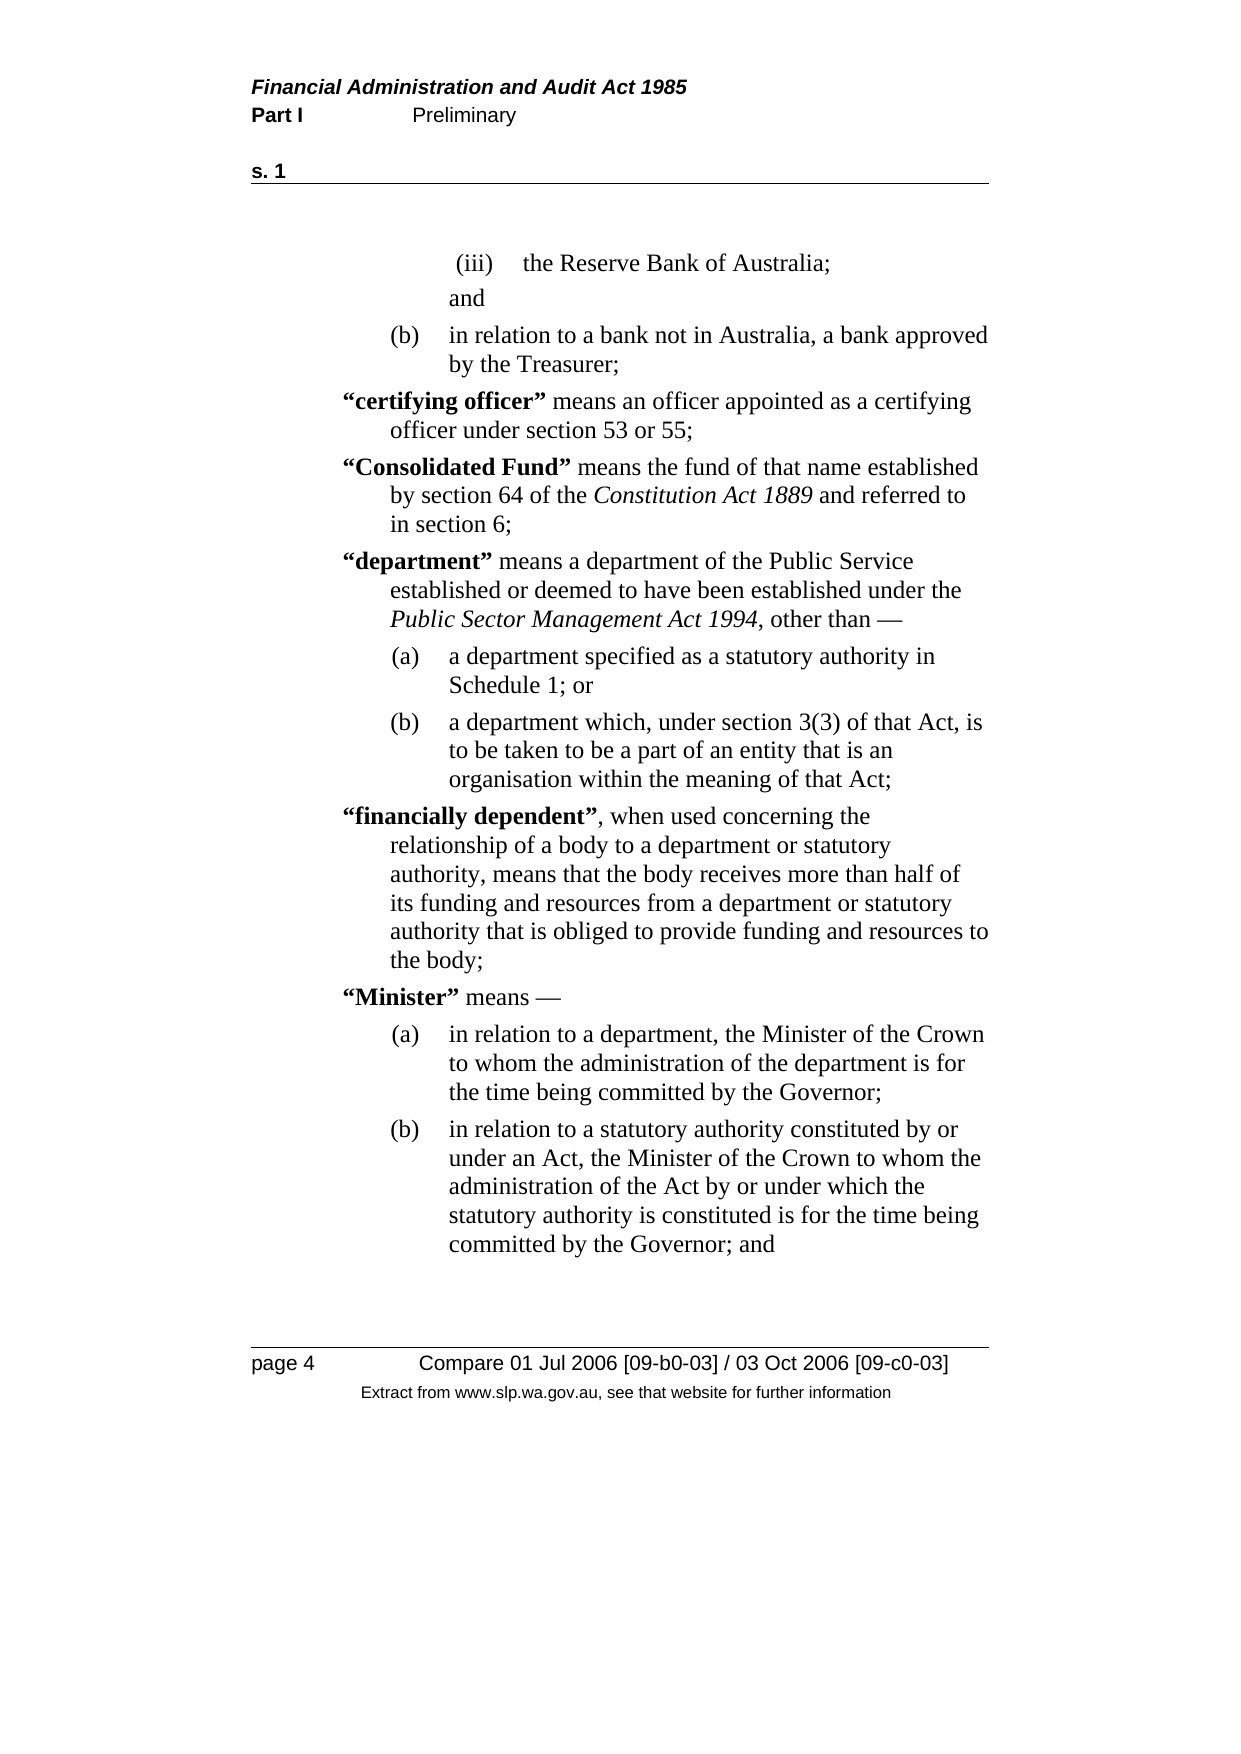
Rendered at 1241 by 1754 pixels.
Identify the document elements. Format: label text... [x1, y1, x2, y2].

text “financially dependent”, when used concerning the relationship of a body to a department or statutory authority, means that the body receives more than half of its funding and resources from a department or statutory authority that is obliged to provide funding and resources to the body; [251, 801, 989, 974]
text “Consolidated Fund” means the fund of that name established by section 64 of the Constitution Act 1889 and referred to in section 6; [251, 452, 989, 538]
text (b) in relation to a statutory authority constituted by or under an Act, the Minister of the Crown to whom the administration of the Act by or under which the statutory authority is constituted is for the time being committed by the Governor; and [251, 1114, 989, 1258]
text “Minister” means — [251, 982, 989, 1011]
text (b) a department which, under section 3(3) of that Act, is to be taken to be a part of an entity that is an organisation within the meaning of that Act; [251, 707, 989, 793]
text (b) in relation to a bank not in Australia, a bank approved by the Treasurer; [251, 320, 989, 378]
text “department” means a department of the Public Service established or deemed to have been established under the Public Sector Management Act 1994, other than — [251, 546, 989, 633]
text (iii) the Reserve Bank of Australia; [251, 248, 989, 277]
text (a) a department specified as a statutory authority in Schedule 1; or [251, 641, 989, 698]
text (a) in relation to a department, the Minister of the Crown to whom the administration of the department is for the time being committed by the Governor; [251, 1019, 989, 1106]
text and [251, 283, 989, 312]
text “certifying officer” means an officer appointed as a certifying officer under section 53 or 55; [251, 386, 989, 443]
